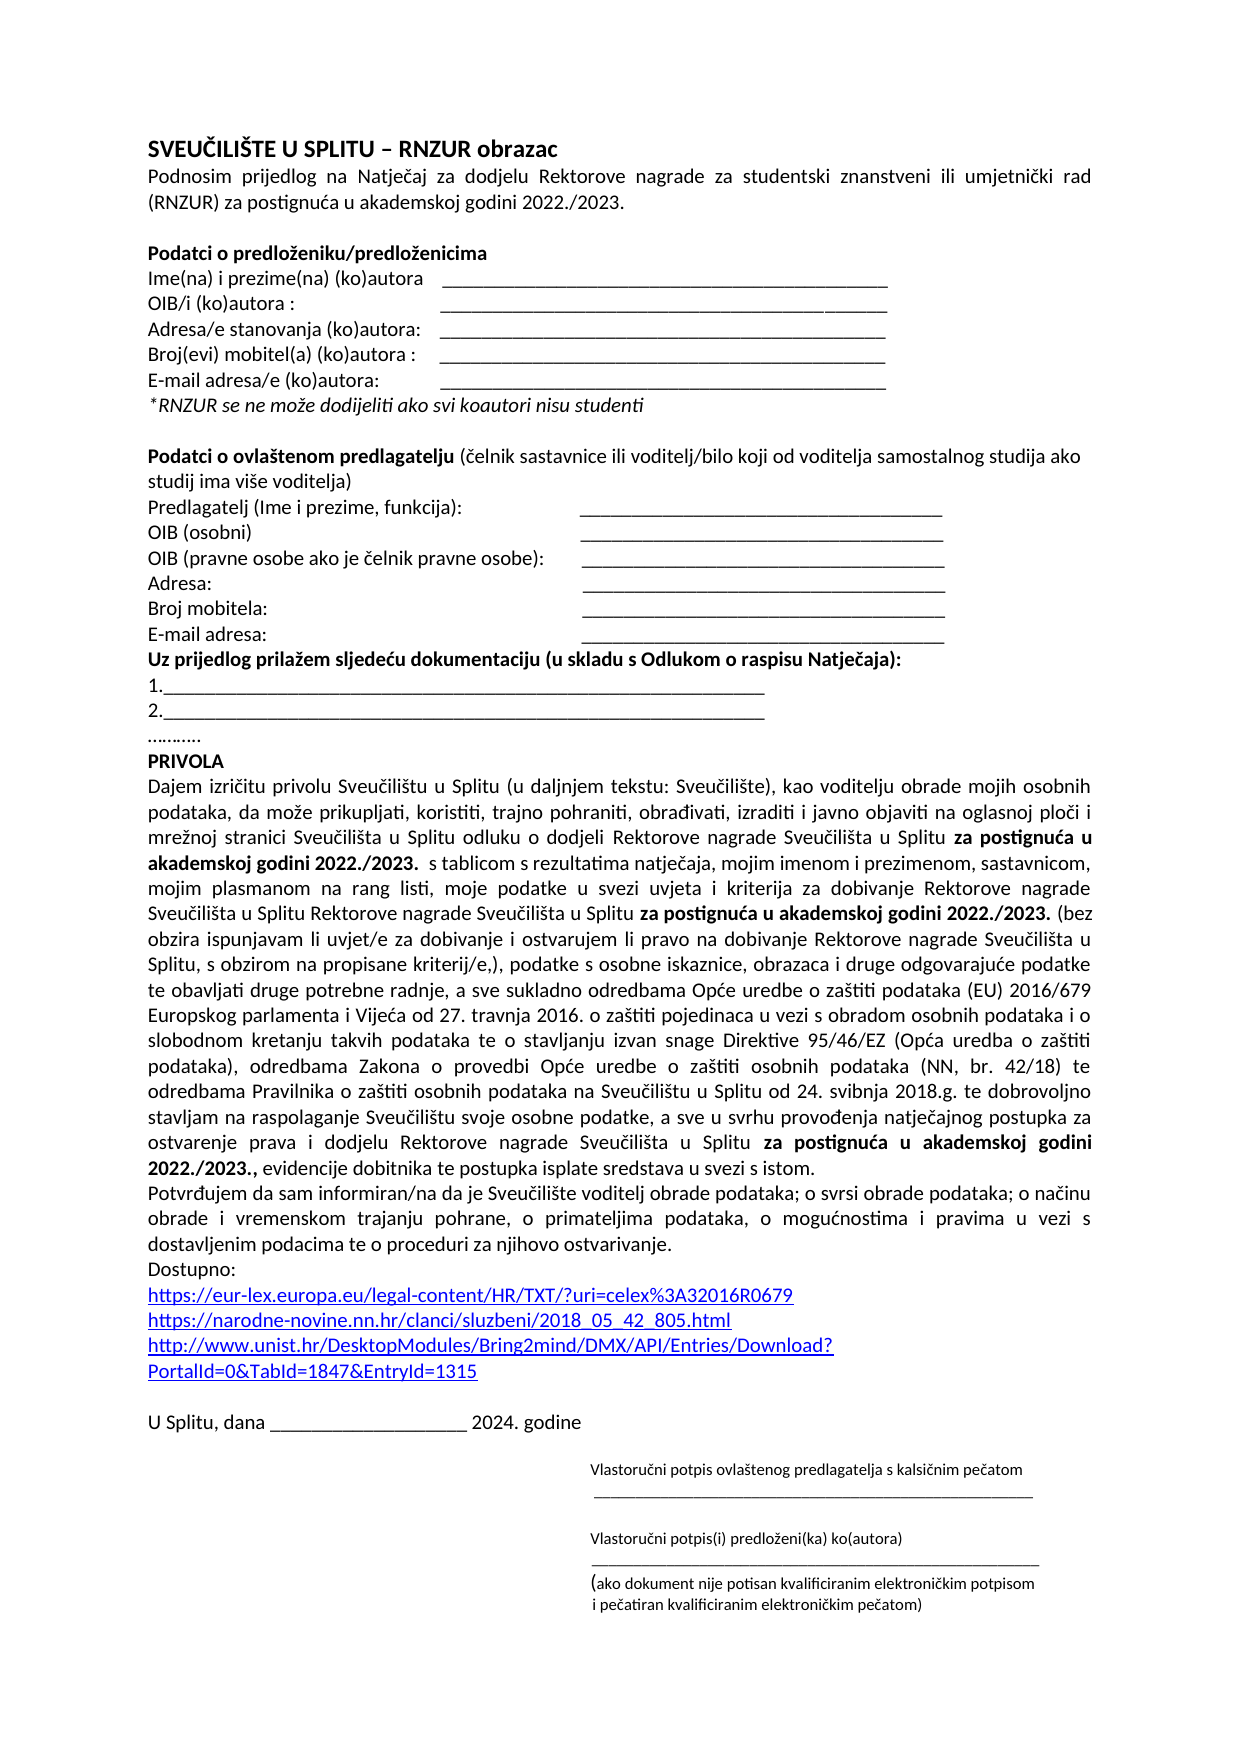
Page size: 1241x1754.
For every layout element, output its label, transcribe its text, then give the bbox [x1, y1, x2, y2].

text Uz prijedlog prilažem sljedeću dokumentaciju (u skladu s Odlukom o raspisu Natječaja): [148, 646, 1093, 672]
text 2.__________________________________________________________ [148, 697, 1093, 723]
text E-mail adresa: ___________________________________ [148, 621, 1093, 646]
text Broj mobitela: ___________________________________ [148, 596, 1093, 621]
text ______________________________________________________ [148, 1549, 1093, 1569]
text OIB (pravne osobe ako je čelnik pravne osobe): ___________________________________ [148, 545, 1093, 570]
text https://narodne-novine.nn.hr/clanci/sluzbeni/2018_05_42_805.html [148, 1307, 1093, 1333]
text Podatci o ovlaštenom predlagatelju (čelnik sastavnice ili voditelj/bilo koji od voditelja samostalnog studija ako studij ima više voditelja) [148, 443, 1093, 494]
text PRIVOLA [148, 748, 1093, 773]
text Podatci o predloženiku/predloženicima [148, 240, 1093, 265]
text (ako dokument nije potisan kvalificiranim elektroničkim potpisom [148, 1569, 1093, 1594]
text i pečatiran kvalificiranim elektroničkim pečatom) [148, 1594, 1093, 1615]
text Adresa: ___________________________________ [148, 570, 1093, 596]
text Ime(na) i prezime(na) (ko)autora ___________________________________________ OIB/i (ko)autora : ___________________________________________ [148, 265, 1093, 316]
text SVEUČILIŠTE U SPLITU – RNZUR obrazac [148, 133, 1093, 163]
text OIB (osobni) ___________________________________ [148, 519, 1093, 545]
text Potvrđujem da sam informiran/na da je Sveučilište voditelj obrade podataka; o svrsi obrade podataka; o načinu obrade i vremenskom trajanju pohrane, o primateljima podataka, o mogućnostima i pravima u vezi s dostavljenim podacima te o proceduri za njihovo ostvarivanje. [148, 1180, 1093, 1256]
text 1.__________________________________________________________ [148, 672, 1093, 697]
text Vlastoručni potpis(i) predloženi(ka) ko(autora) [148, 1528, 1093, 1549]
text Dostupno: https://eur-lex.europa.eu/legal-content/HR/TXT/?uri=celex%3A32016R0679 [148, 1256, 1093, 1307]
text Podnosim prijedlog na Natječaj za dodjelu Rektorove nagrade za studentski znanstveni ili umjetnički rad (RNZUR) za postignuća u akademskoj godini 2022./2023. [148, 163, 1093, 214]
text Vlastoručni potpis ovlaštenog predlagatelja s kalsičnim pečatom [590, 1460, 1093, 1480]
text Adresa/e stanovanja (ko)autora: ___________________________________________ [148, 316, 1093, 341]
text *RNZUR se ne može dodijeliti ako svi koautori nisu studenti [148, 392, 1093, 418]
text http://www.unist.hr/DesktopModules/Bring2mind/DMX/API/Entries/Download?PortalId=0&TabId=1847&EntryId=1315 [148, 1333, 1093, 1383]
text ……….. [148, 723, 1093, 748]
text _____________________________________________________ [590, 1480, 1093, 1500]
text Broj(evi) mobitel(a) (ko)autora : ___________________________________________ [148, 341, 1093, 367]
text U Splitu, dana ___________________ 2024. godine [148, 1409, 1093, 1434]
text Predlagatelj (Ime i prezime, funkcija): ___________________________________ [148, 494, 1093, 519]
text Dajem izričitu privolu Sveučilištu u Splitu (u daljnjem tekstu: Sveučilište), kao voditelju obrade mojih osobnih podataka, da može prikupljati, koristiti, trajno pohraniti, obrađivati, izraditi i javno objaviti na oglasnoj ploči i mrežnoj stranici Sveučilišta u Splitu odluku o dodjeli Rektorove nagrade Sveučilišta u Splitu za postignuća u akademskoj godini 2022./2023. s tablicom s rezultatima natječaja, mojim imenom i prezimenom, sastavnicom, mojim plasmanom na rang listi, moje podatke u svezi uvjeta i kriterija za dobivanje Rektorove nagrade Sveučilišta u Splitu Rektorove nagrade Sveučilišta u Splitu za postignuća u akademskoj godini 2022./2023. (bez obzira ispunjavam li uvjet/e za dobivanje i ostvarujem li pravo na dobivanje Rektorove nagrade Sveučilišta u Splitu, s obzirom na propisane kriterij/e,), podatke s osobne iskaznice, obrazaca i druge odgovarajuće podatke te obavljati druge potrebne radnje, a sve sukladno odredbama Opće uredbe o zaštiti podataka (EU) 2016/679 Europskog parlamenta i Vijeća od 27. travnja 2016. o zaštiti pojedinaca u vezi s obradom osobnih podataka i o slobodnom kretanju takvih podataka te o stavljanju izvan snage Direktive 95/46/EZ (Opća uredba o zaštiti podataka), odredbama Zakona o provedbi Opće uredbe o zaštiti osobnih podataka (NN, br. 42/18) te odredbama Pravilnika o zaštiti osobnih podataka na Sveučilištu u Splitu od 24. svibnja 2018.g. te dobrovoljno stavljam na raspolaganje Sveučilištu svoje osobne podatke, a sve u svrhu provođenja natječajnog postupka za ostvarenje prava i dodjelu Rektorove nagrade Sveučilišta u Splitu za postignuća u akademskoj godini 2022./2023., evidencije dobitnika te postupka isplate sredstava u svezi s istom. [148, 773, 1093, 1180]
text E-mail adresa/e (ko)autora: ___________________________________________ [148, 367, 1093, 392]
